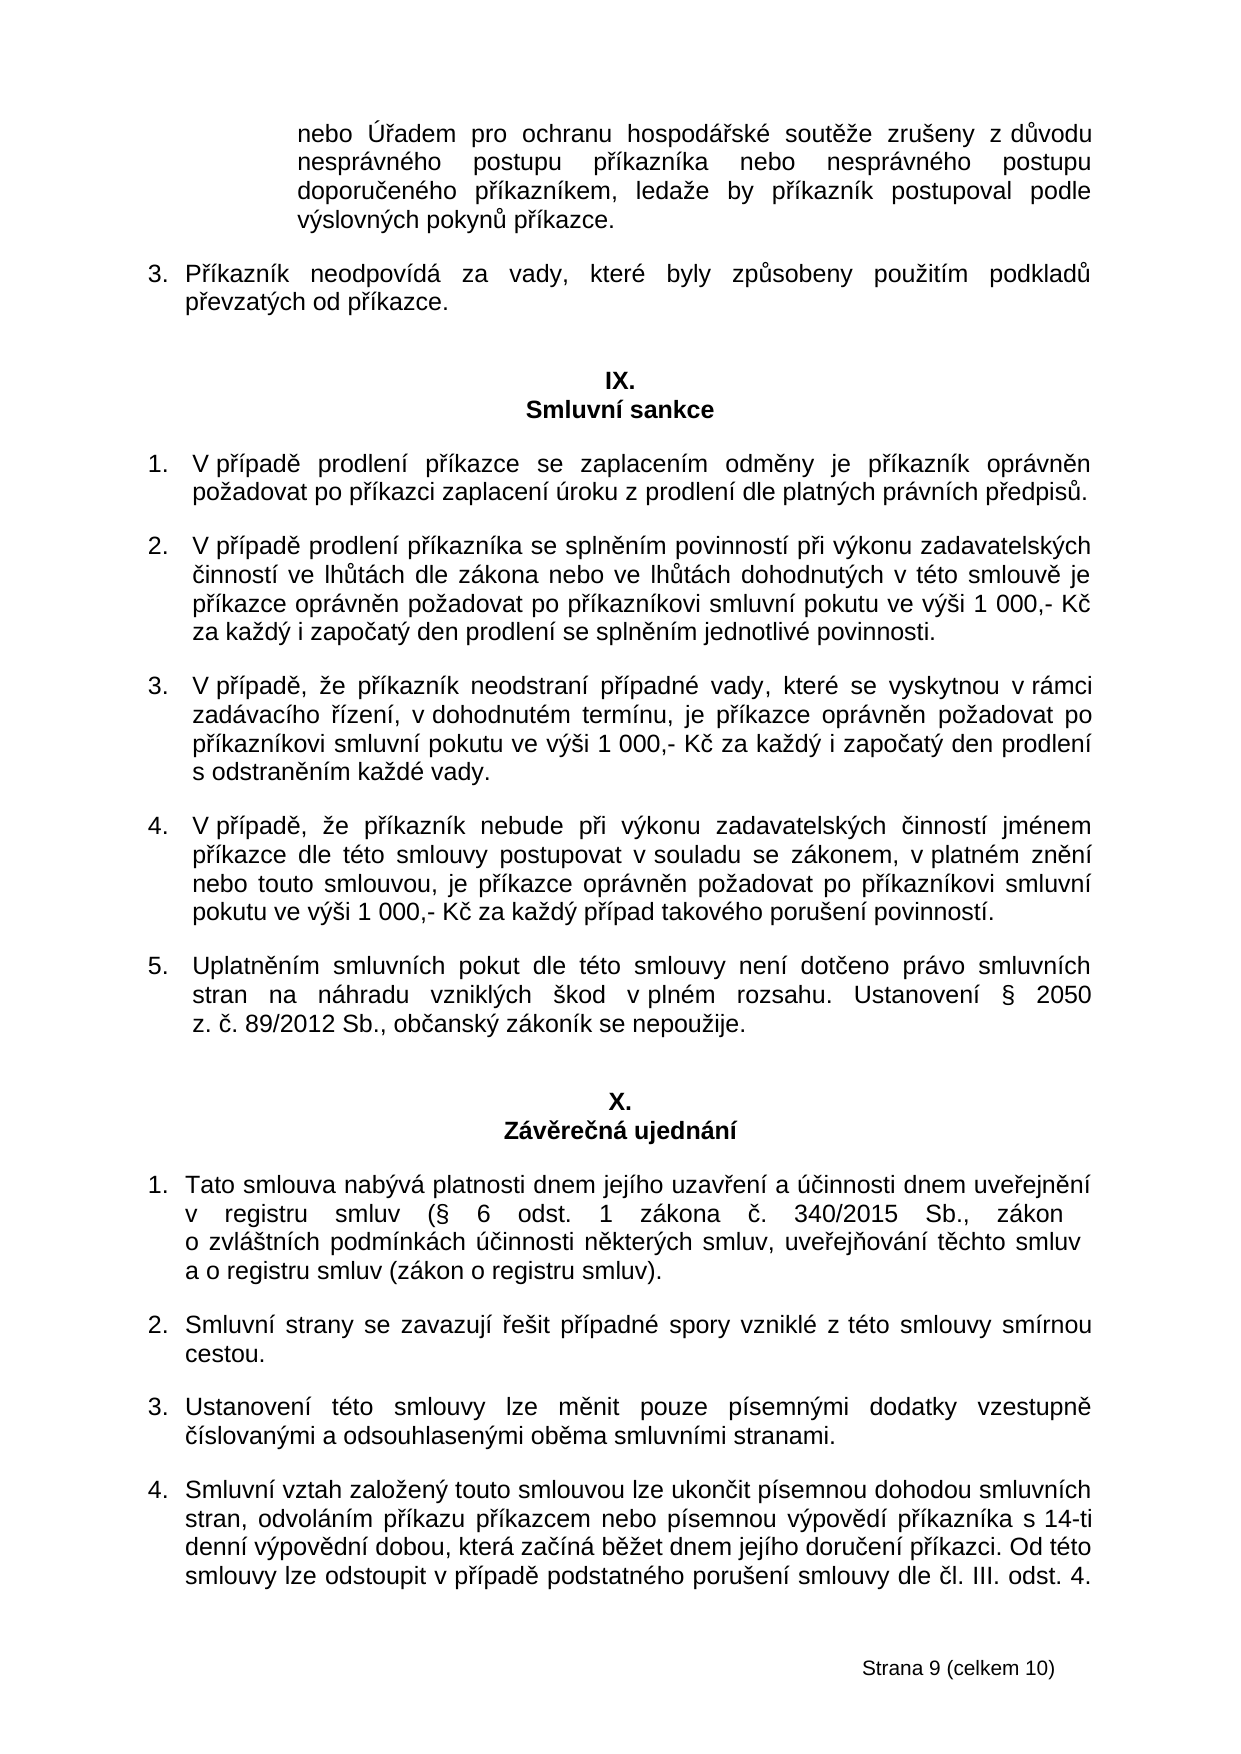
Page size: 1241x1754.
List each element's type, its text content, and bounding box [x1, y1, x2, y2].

list Tato smlouva nabývá platnosti dnem jejího uzavření a účinnosti dnem uveřejnění v registru smluv (§ 6 odst. 1 zákona č. 340/2015 Sb., zákon o zvláštních podmínkách účinnosti některých smluv, uveřejňování těchto smluv a o registru smluv (zákon o registru smluv). [148, 1170, 1092, 1285]
list V případě prodlení příkazce se zaplacením odměny je příkazník oprávněn požadovat po příkazci zaplacení úroku z prodlení dle platných právních předpisů. [148, 448, 1092, 506]
list V případě prodlení příkazníka se splněním povinností při výkonu zadavatelských činností ve lhůtách dle zákona nebo ve lhůtách dohodnutých v této smlouvě je příkazce oprávněn požadovat po příkazníkovi smluvní pokutu ve výši 1 000,- Kč za každý i započatý den prodlení se splněním jednotlivé povinnosti. [148, 531, 1092, 646]
list V případě, že příkazník neodstraní případné vady, které se vyskytnou v rámci zadávacího řízení, v dohodnutém termínu, je příkazce oprávněn požadovat po příkazníkovi smluvní pokutu ve výši 1 000,- Kč za každý i započatý den prodlení s odstraněním každé vady. [148, 671, 1092, 786]
list Ustanovení této smlouvy lze měnit pouze písemnými dodatky vzestupně číslovanými a odsouhlasenými oběma smluvními stranami. [148, 1392, 1092, 1450]
list Smluvní strany se zavazují řešit případné spory vzniklé z této smlouvy smírnou cestou. [148, 1310, 1092, 1367]
text Závěrečná ujednání [148, 1116, 1092, 1145]
list V případě, že příkazník nebude při výkonu zadavatelských činností jménem příkazce dle této smlouvy postupovat v souladu se zákonem, v platném znění nebo touto smlouvou, je příkazce oprávněn požadovat po příkazníkovi smluvní pokutu ve výši 1 000,- Kč za každý případ takového porušení povinností. [148, 811, 1092, 926]
list Uplatněním smluvních pokut dle této smlouvy není dotčeno právo smluvních stran na náhradu vzniklých škod v plném rozsahu. Ustanovení § 2050 z. č. 89/2012 Sb., občanský zákoník se nepoužije. [148, 951, 1092, 1037]
text IX. [148, 366, 1092, 395]
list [148, 1475, 1092, 1590]
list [260, 118, 1092, 233]
text X. [148, 1087, 1092, 1116]
list Příkazník neodpovídá za vady, které byly způsobeny použitím podkladů převzatých od příkazce. [148, 258, 1092, 316]
text Smluvní sankce [148, 395, 1092, 423]
